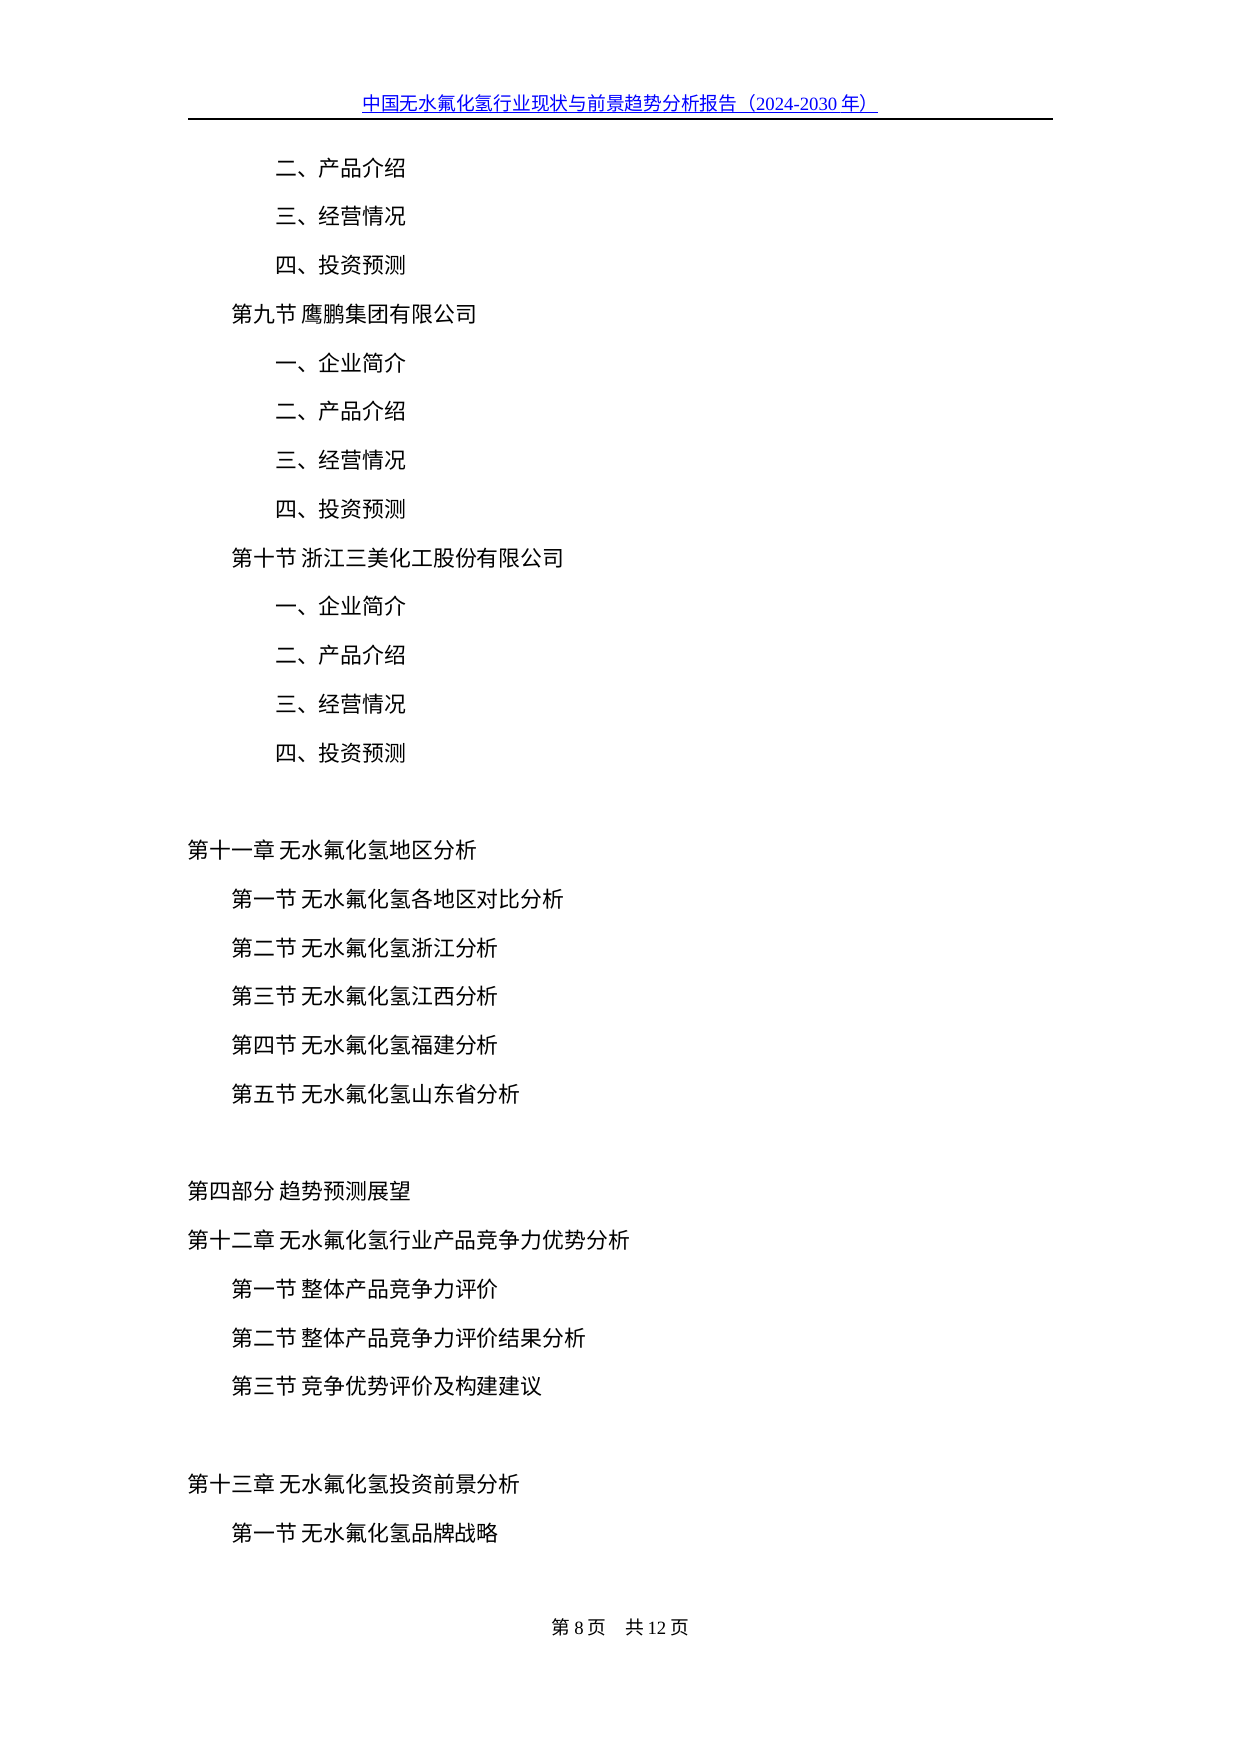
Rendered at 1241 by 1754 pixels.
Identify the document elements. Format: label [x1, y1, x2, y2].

text [187, 150, 1053, 1548]
